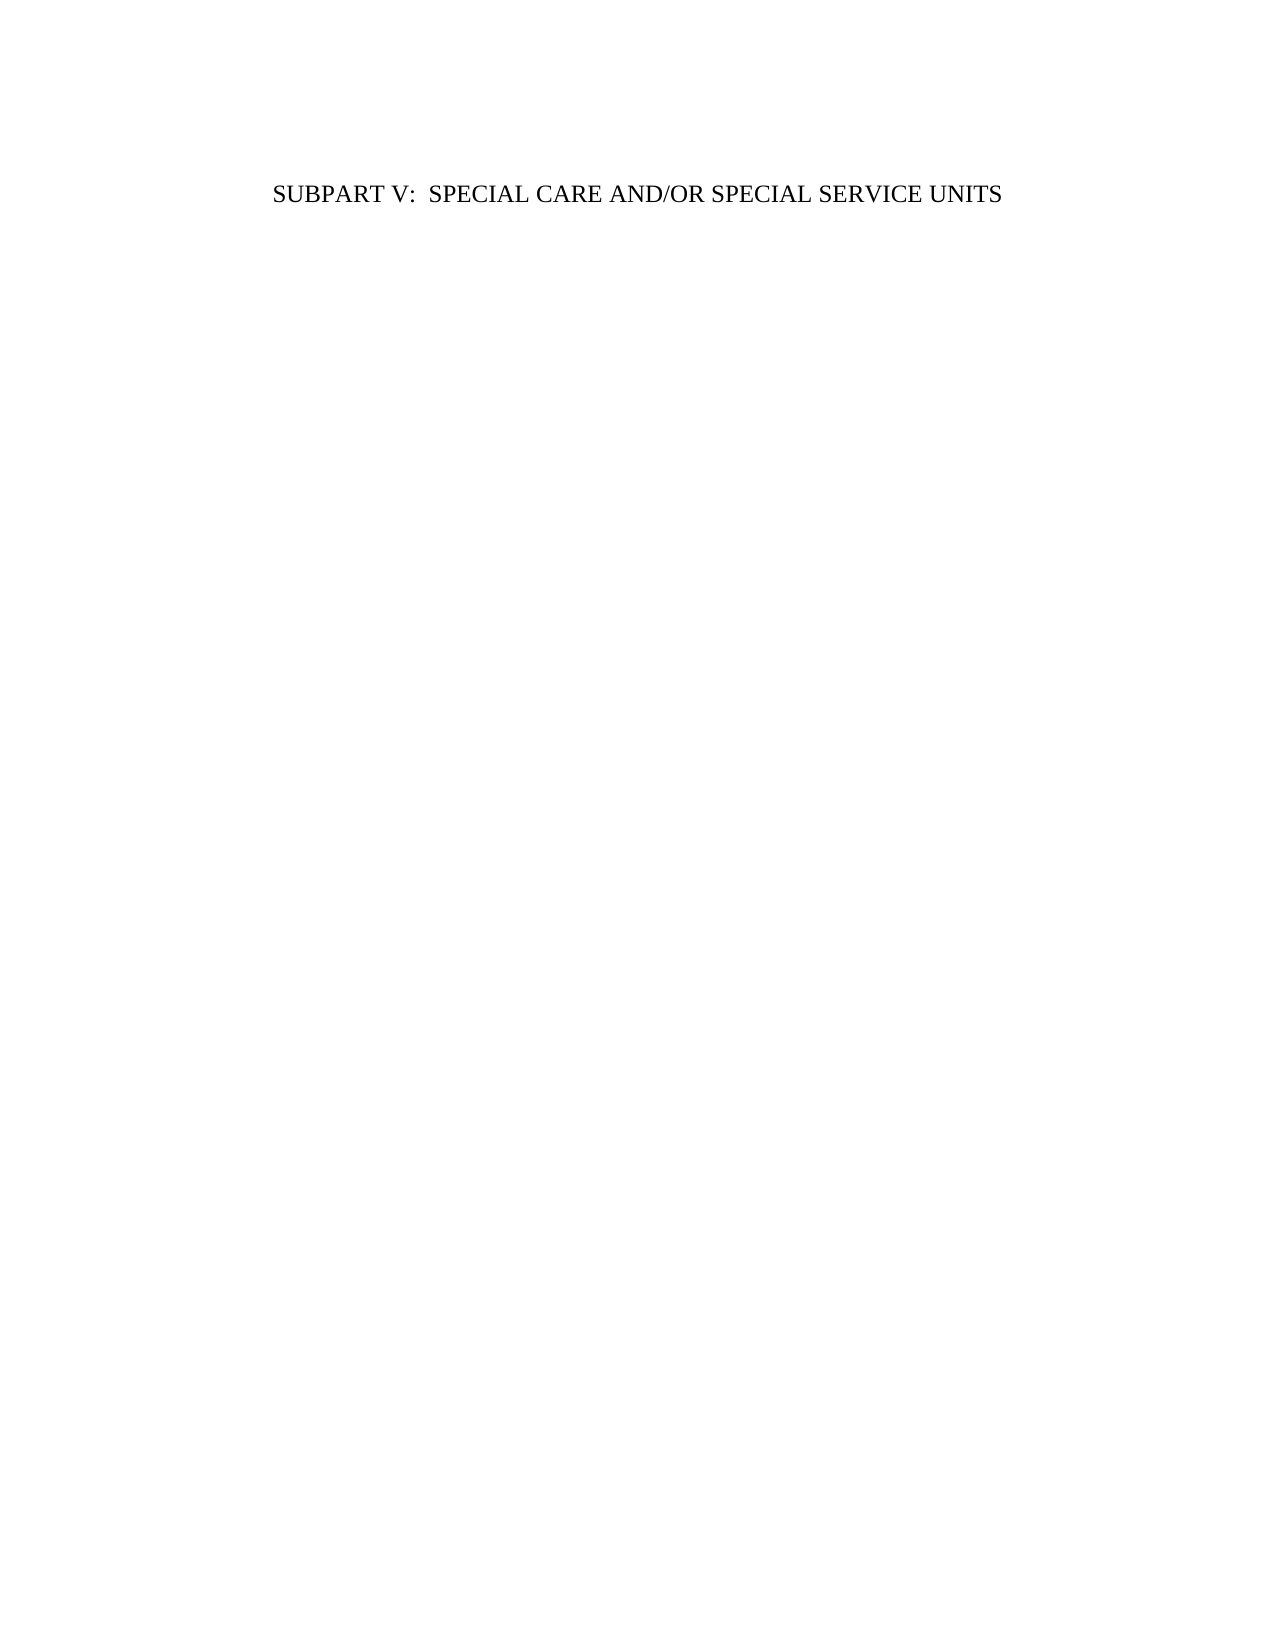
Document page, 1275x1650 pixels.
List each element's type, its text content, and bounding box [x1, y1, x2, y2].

text SUBPART V: SPECIAL CARE AND/OR SPECIAL SERVICE UNITS [150, 179, 1125, 207]
